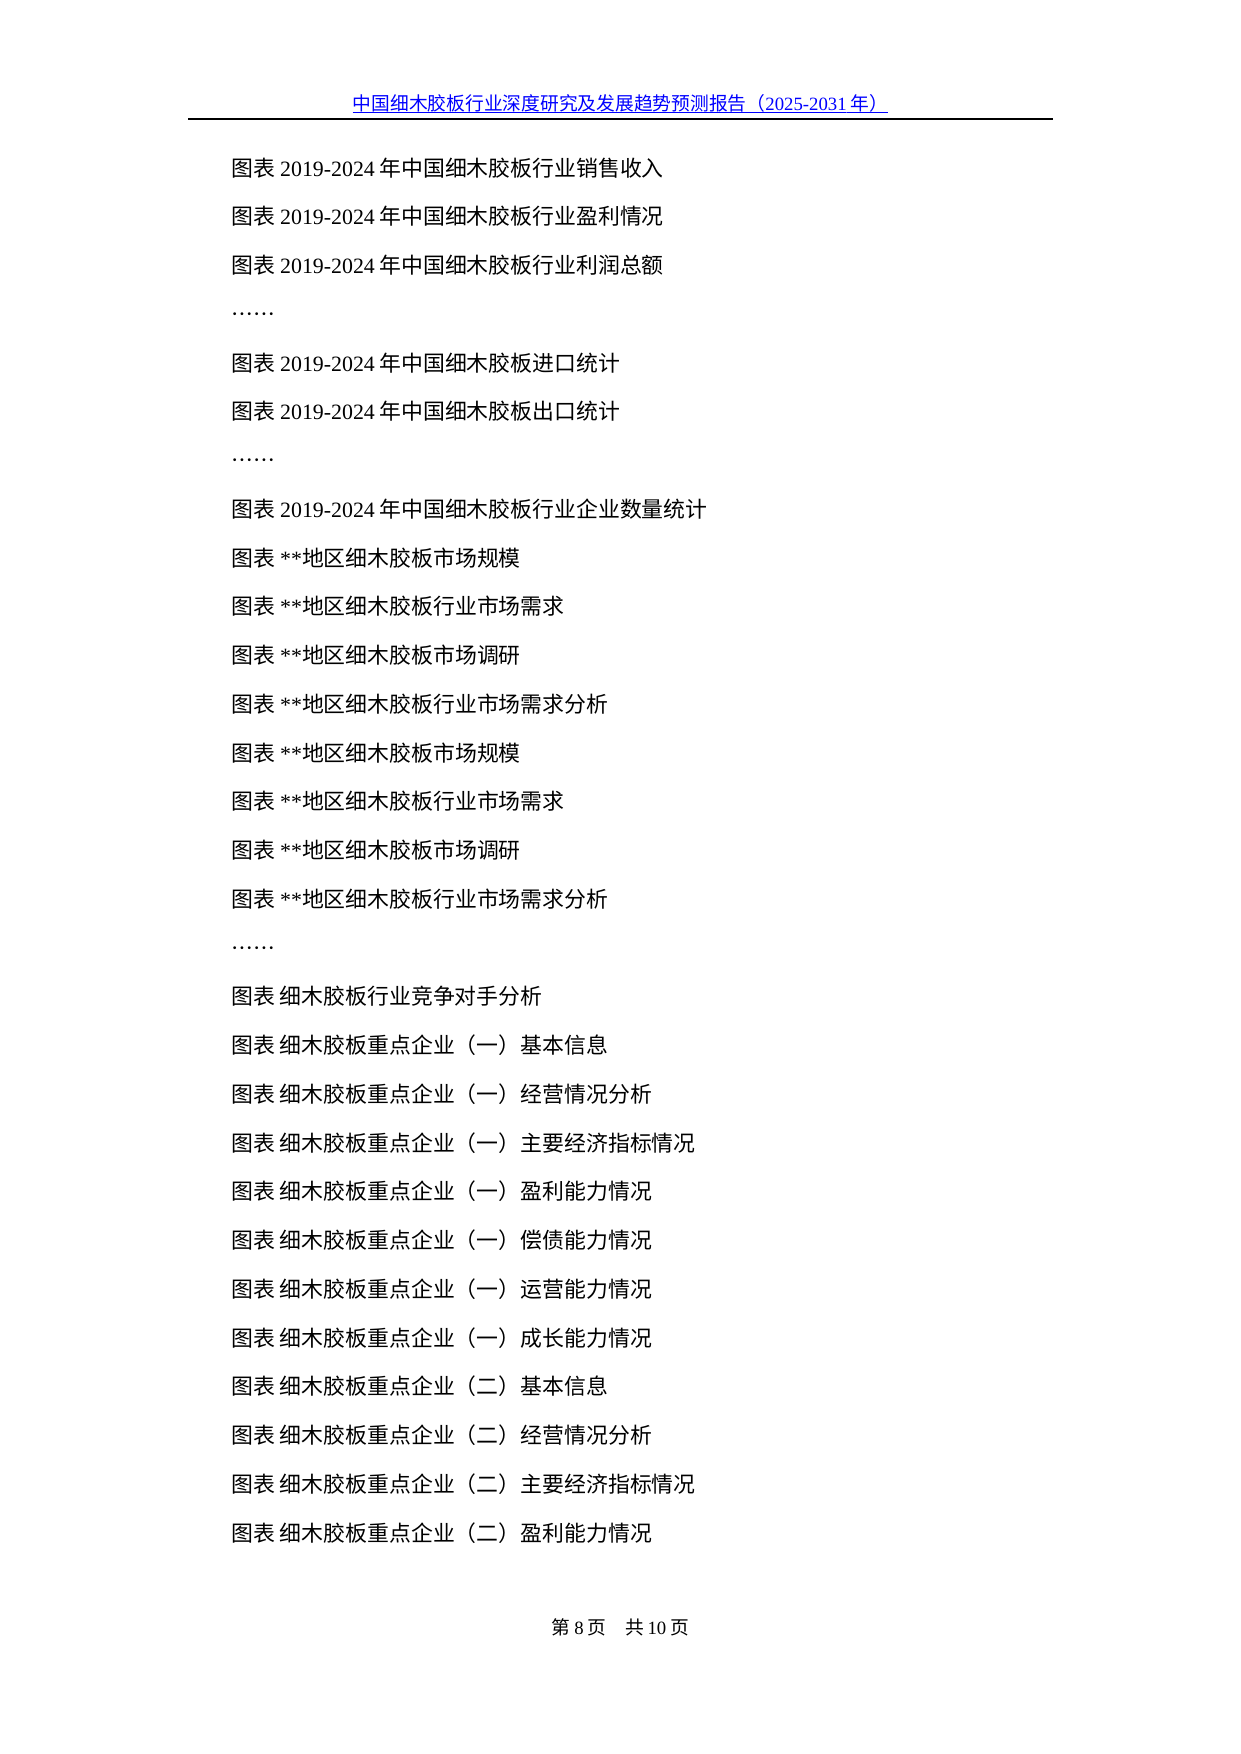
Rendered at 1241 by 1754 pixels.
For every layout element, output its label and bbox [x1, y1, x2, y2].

text [187, 150, 1053, 1548]
